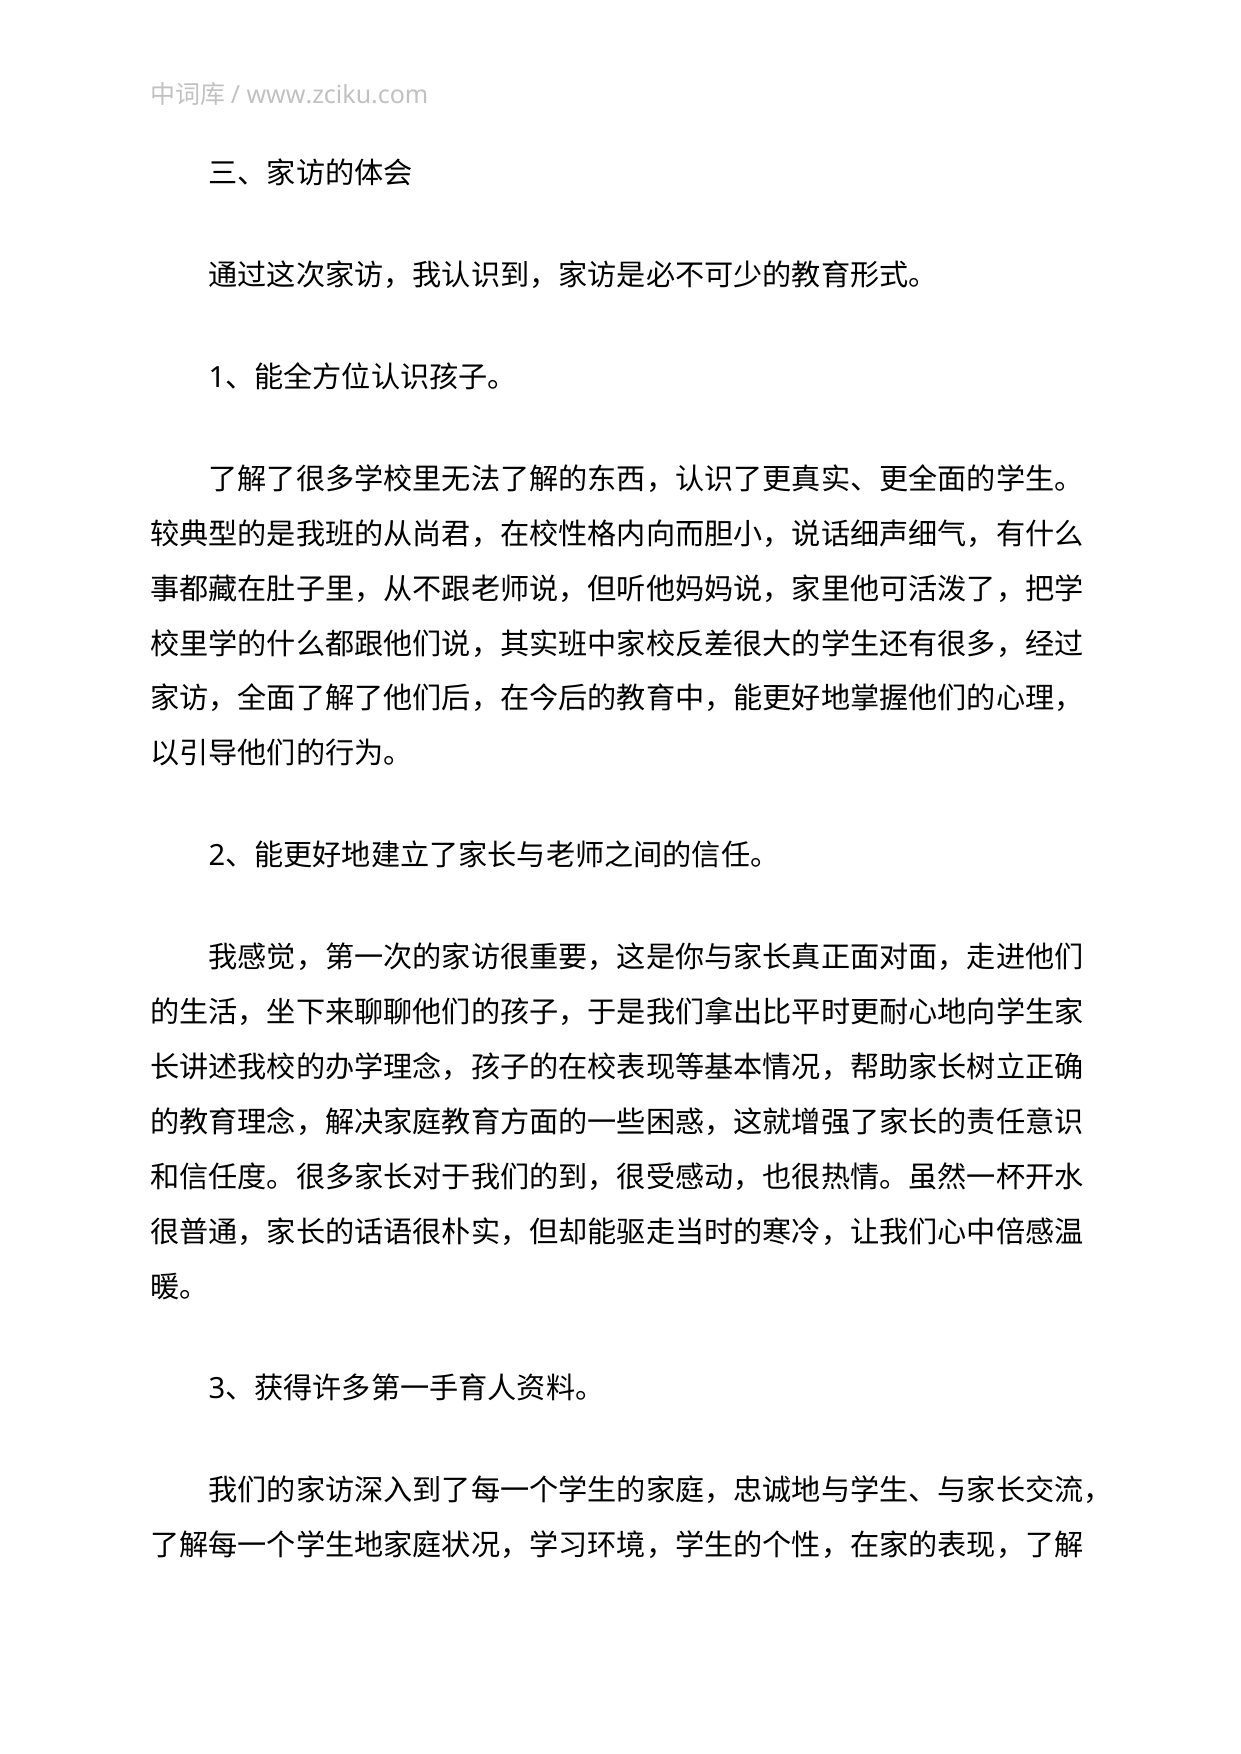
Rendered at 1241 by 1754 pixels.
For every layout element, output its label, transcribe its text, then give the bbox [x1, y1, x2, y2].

text 2、能更好地建立了家长与老师之间的信任。 [150, 832, 1090, 874]
text 三、家访的体会 [150, 150, 1090, 192]
text 了解了很多学校里无法了解的东西，认识了更真实、更全面的学生。较典型的是我班的从尚君，在校性格内向而胆小，说话细声细气，有什么事都藏在肚子里，从不跟老师说，但听他妈妈说，家里他可活泼了，把学校里学的什么都跟他们说，其实班中家校反差很大的学生还有很多，经过家访，全面了解了他们后，在今后的教育中，能更好地掌握他们的心理，以引导他们的行为。 [150, 456, 1090, 772]
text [150, 1467, 1090, 1564]
text 1、能全方位认识孩子。 [150, 353, 1090, 396]
text 通过这次家访，我认识到，家访是必不可少的教育形式。 [150, 252, 1090, 294]
text 我感觉，第一次的家访很重要，这是你与家长真正面对面，走进他们的生活，坐下来聊聊他们的孩子，于是我们拿出比平时更耐心地向学生家长讲述我校的办学理念，孩子的在校表现等基本情况，帮助家长树立正确的教育理念，解决家庭教育方面的一些困惑，这就增强了家长的责任意识和信任度。很多家长对于我们的到，很受感动，也很热情。虽然一杯开水很普通，家长的话语很朴实，但却能驱走当时的寒冷，让我们心中倍感温暖。 [150, 934, 1090, 1305]
text 3、获得许多第一手育人资料。 [150, 1365, 1090, 1407]
